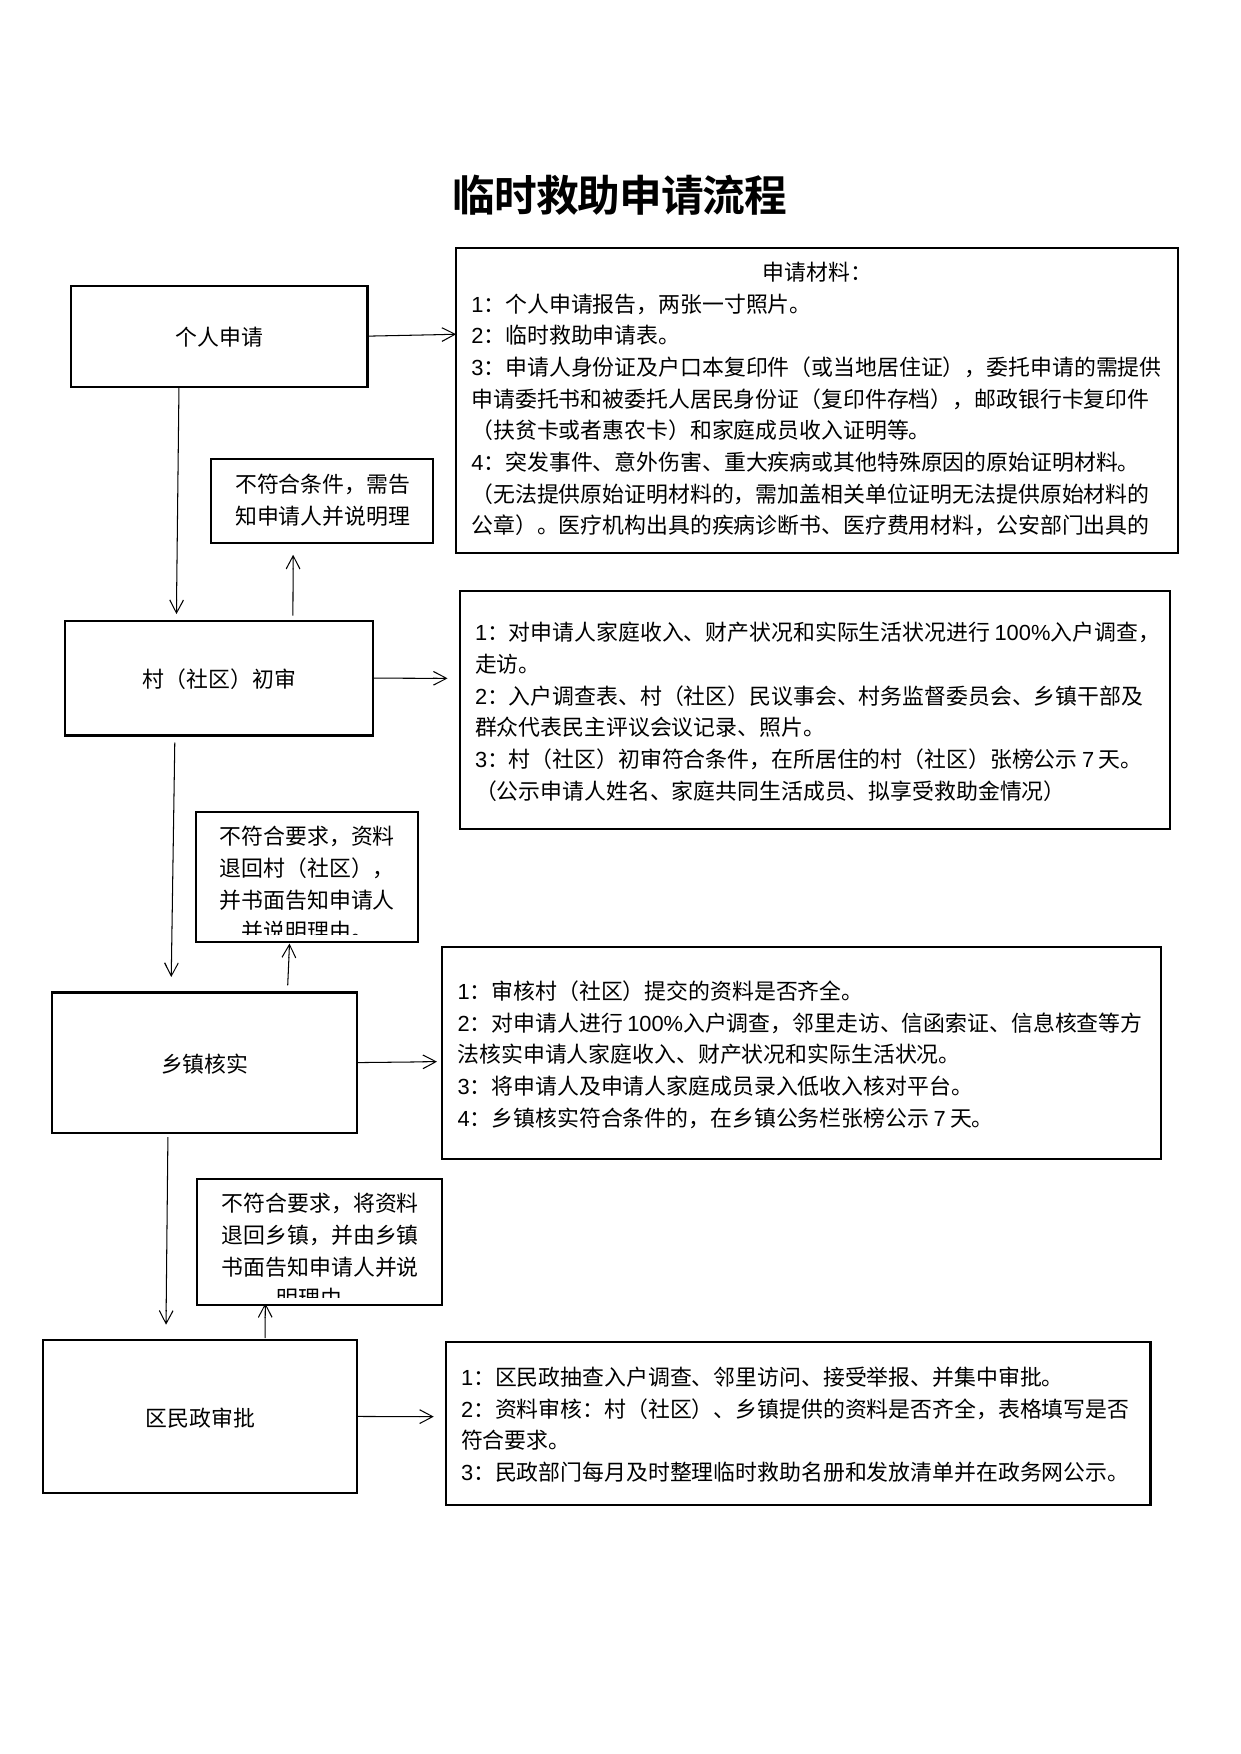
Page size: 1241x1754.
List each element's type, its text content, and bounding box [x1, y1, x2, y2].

text 临时救助申请流程 [187, 162, 1053, 224]
